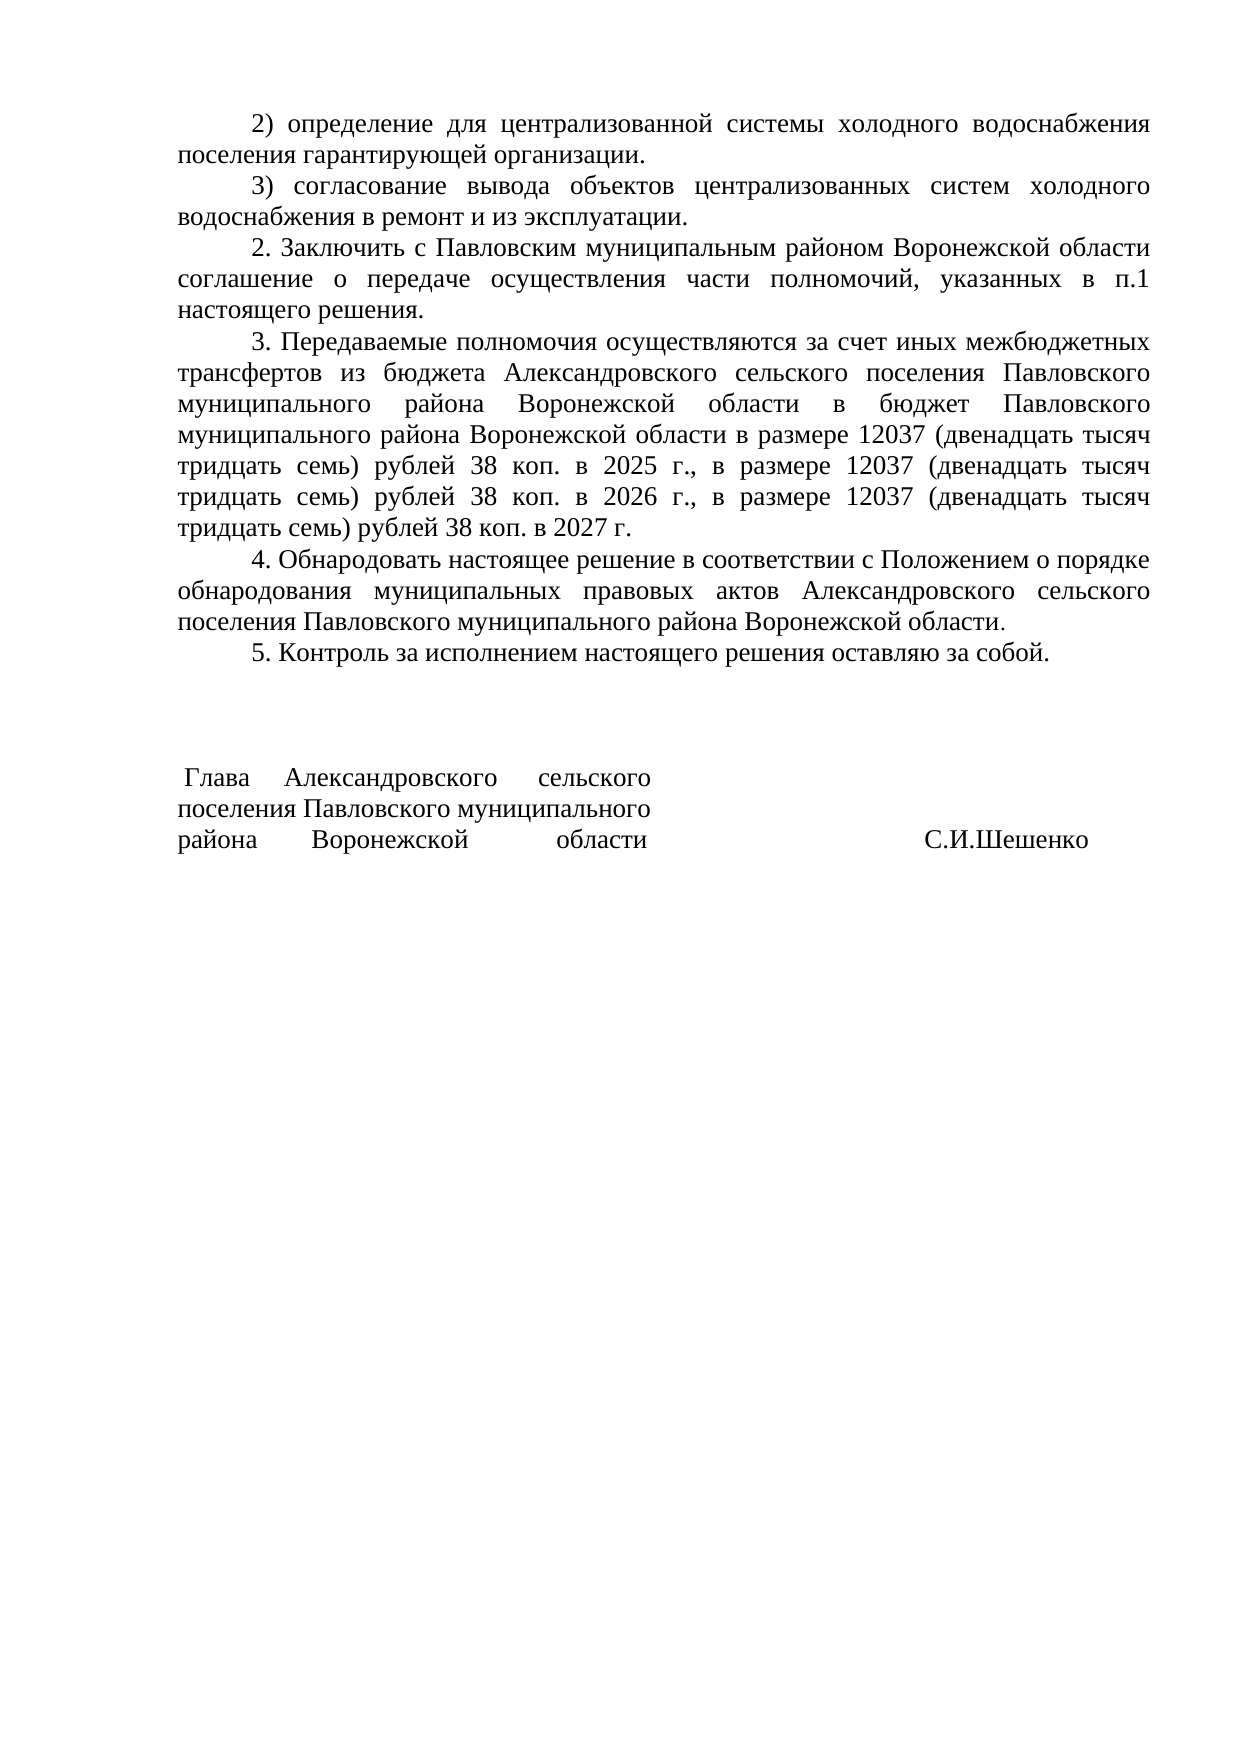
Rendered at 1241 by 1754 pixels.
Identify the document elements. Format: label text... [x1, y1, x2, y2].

text 5. Контроль за исполнением настоящего решения оставляю за собой. [177, 636, 1152, 667]
text района Воронежской области С.И.Шешенко [177, 823, 1152, 854]
text 3) согласование вывода объектов централизованных систем холодного водоснабжения в ремонт и из эксплуатации. [177, 169, 1152, 231]
text 2) определение для централизованной системы холодного водоснабжения поселения гарантирующей организации. [177, 107, 1152, 169]
text 2. Заключить с Павловским муниципальным районом Воронежской области соглашение о передаче осуществления части полномочий, указанных в п.1 настоящего решения. [177, 231, 1152, 325]
text 3. Передаваемые полномочия осуществляются за счет иных межбюджетных трансфертов из бюджета Александровского сельского поселения Павловского муниципального района Воронежской области в бюджет Павловского муниципального района Воронежской области в размере 12037 (двенадцать тысяч тридцать семь) рублей 38 коп. в 2025 г., в размере 12037 (двенадцать тысяч тридцать семь) рублей 38 коп. в 2026 г., в размере 12037 (двенадцать тысяч тридцать семь) рублей 38 коп. в 2027 г. [177, 325, 1152, 543]
text Глава Александровского сельского [177, 761, 1152, 792]
text 4. Обнародовать настоящее решение в соответствии с Положением о порядке обнародования муниципальных правовых актов Александровского сельского поселения Павловского муниципального района Воронежской области. [177, 543, 1152, 636]
text поселения Павловского муниципального [177, 792, 1152, 823]
